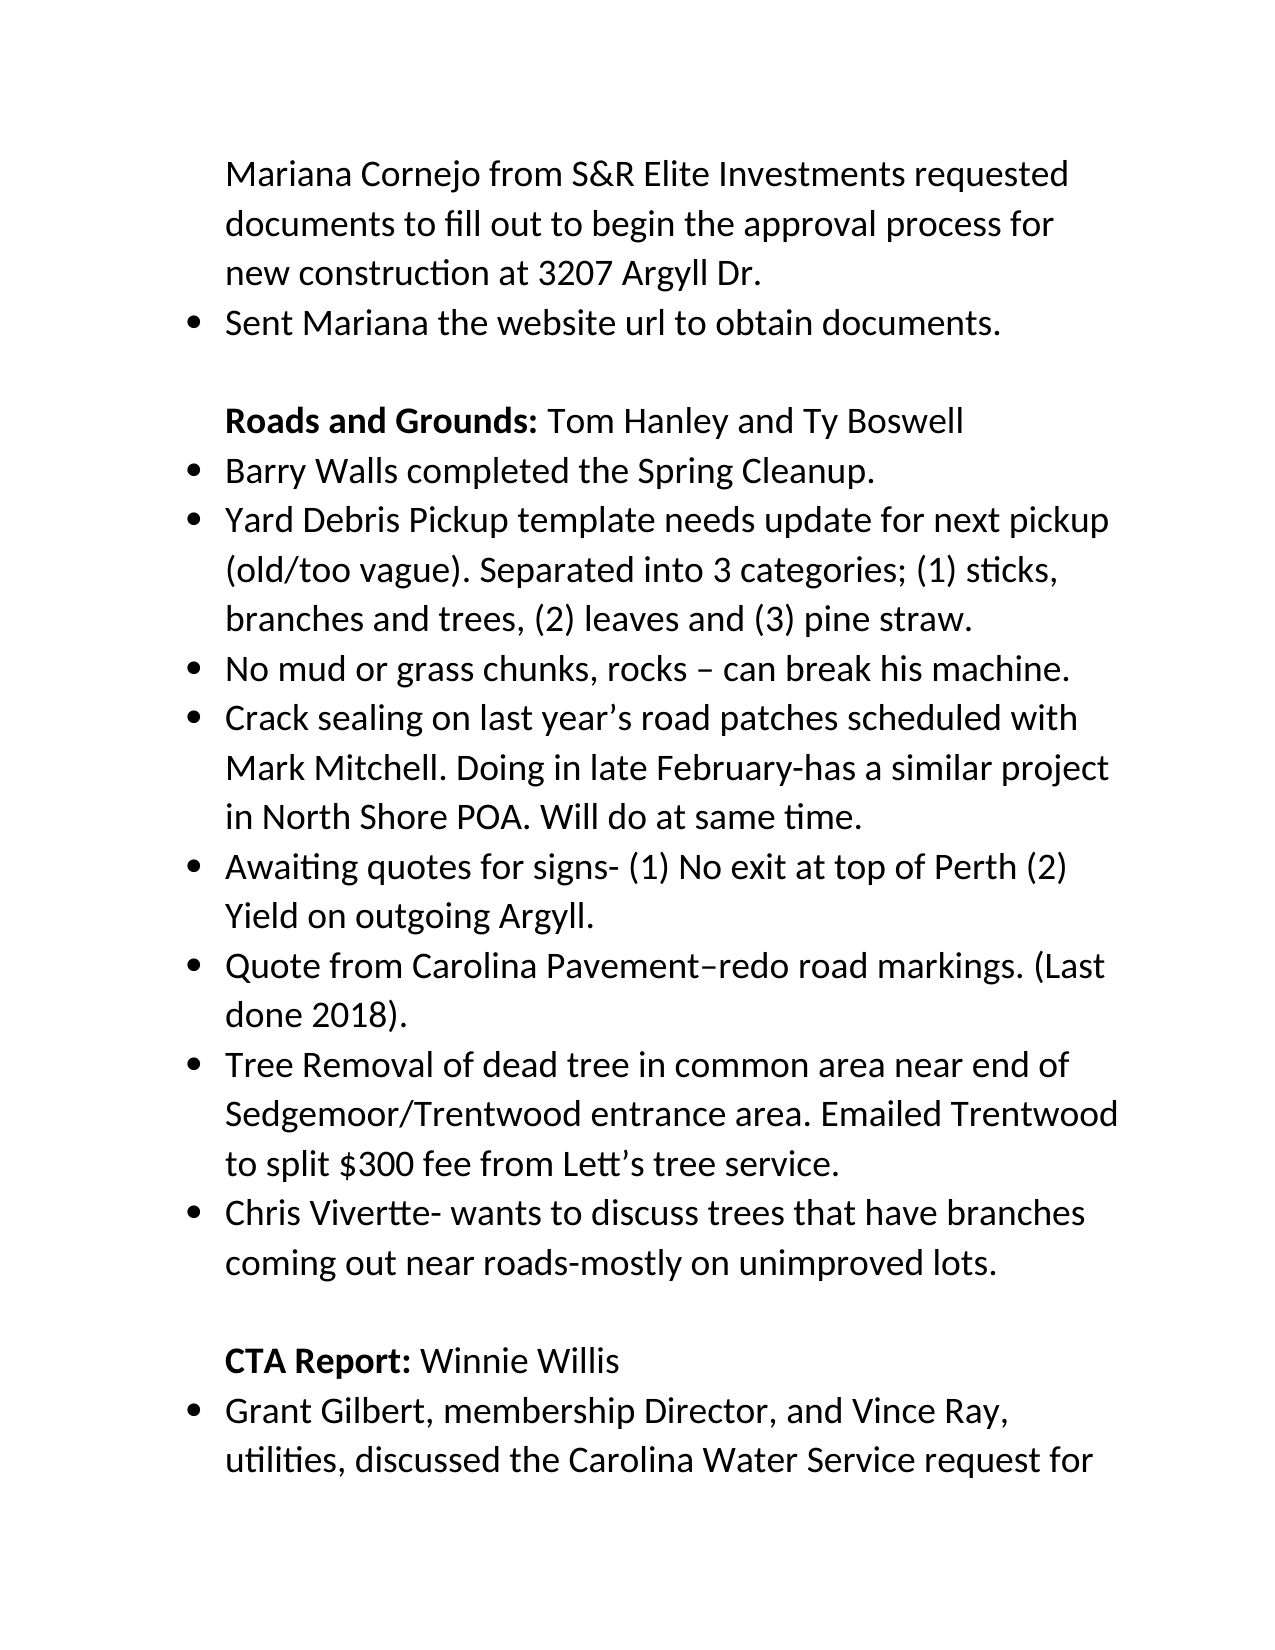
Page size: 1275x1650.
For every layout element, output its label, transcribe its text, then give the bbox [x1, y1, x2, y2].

list Roads and Grounds: Tom Hanley and Ty Boswell [225, 397, 1125, 443]
list Crack sealing on last year’s road patches scheduled with Mark Mitchell. Doing in late February-has a similar project in North Shore POA. Will do at same time. [187, 694, 1125, 839]
list Sent Mariana the website url to obtain documents. [187, 298, 1125, 344]
list No mud or grass chunks, rocks – can break his machine. [187, 645, 1125, 691]
list Mariana Cornejo from S&R Elite Investments requested documents to fill out to begin the approval process for new construction at 3207 Argyll Dr. [225, 150, 1125, 295]
list Awaiting quotes for signs- (1) No exit at top of Perth (2) Yield on outgoing Argyll. [187, 843, 1125, 938]
list Yard Debris Pickup template needs update for next pickup (old/too vague). Separated into 3 categories; (1) sticks, branches and trees, (2) leaves and (3) pine straw. [187, 496, 1125, 641]
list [187, 1387, 1125, 1482]
list Tree Removal of dead tree in common area near end of Sedgemoor/Trentwood entrance area. Emailed Trentwood to split $300 fee from Lett’s tree service. [187, 1041, 1125, 1185]
list Quote from Carolina Pavement–redo road markings. (Last done 2018). [187, 942, 1125, 1037]
list CTA Report: Winnie Willis [225, 1337, 1125, 1383]
list Chris Vivertte- wants to discuss trees that have branches coming out near roads-mostly on unimproved lots. [187, 1189, 1125, 1284]
list Barry Walls completed the Spring Cleanup. [187, 447, 1125, 493]
